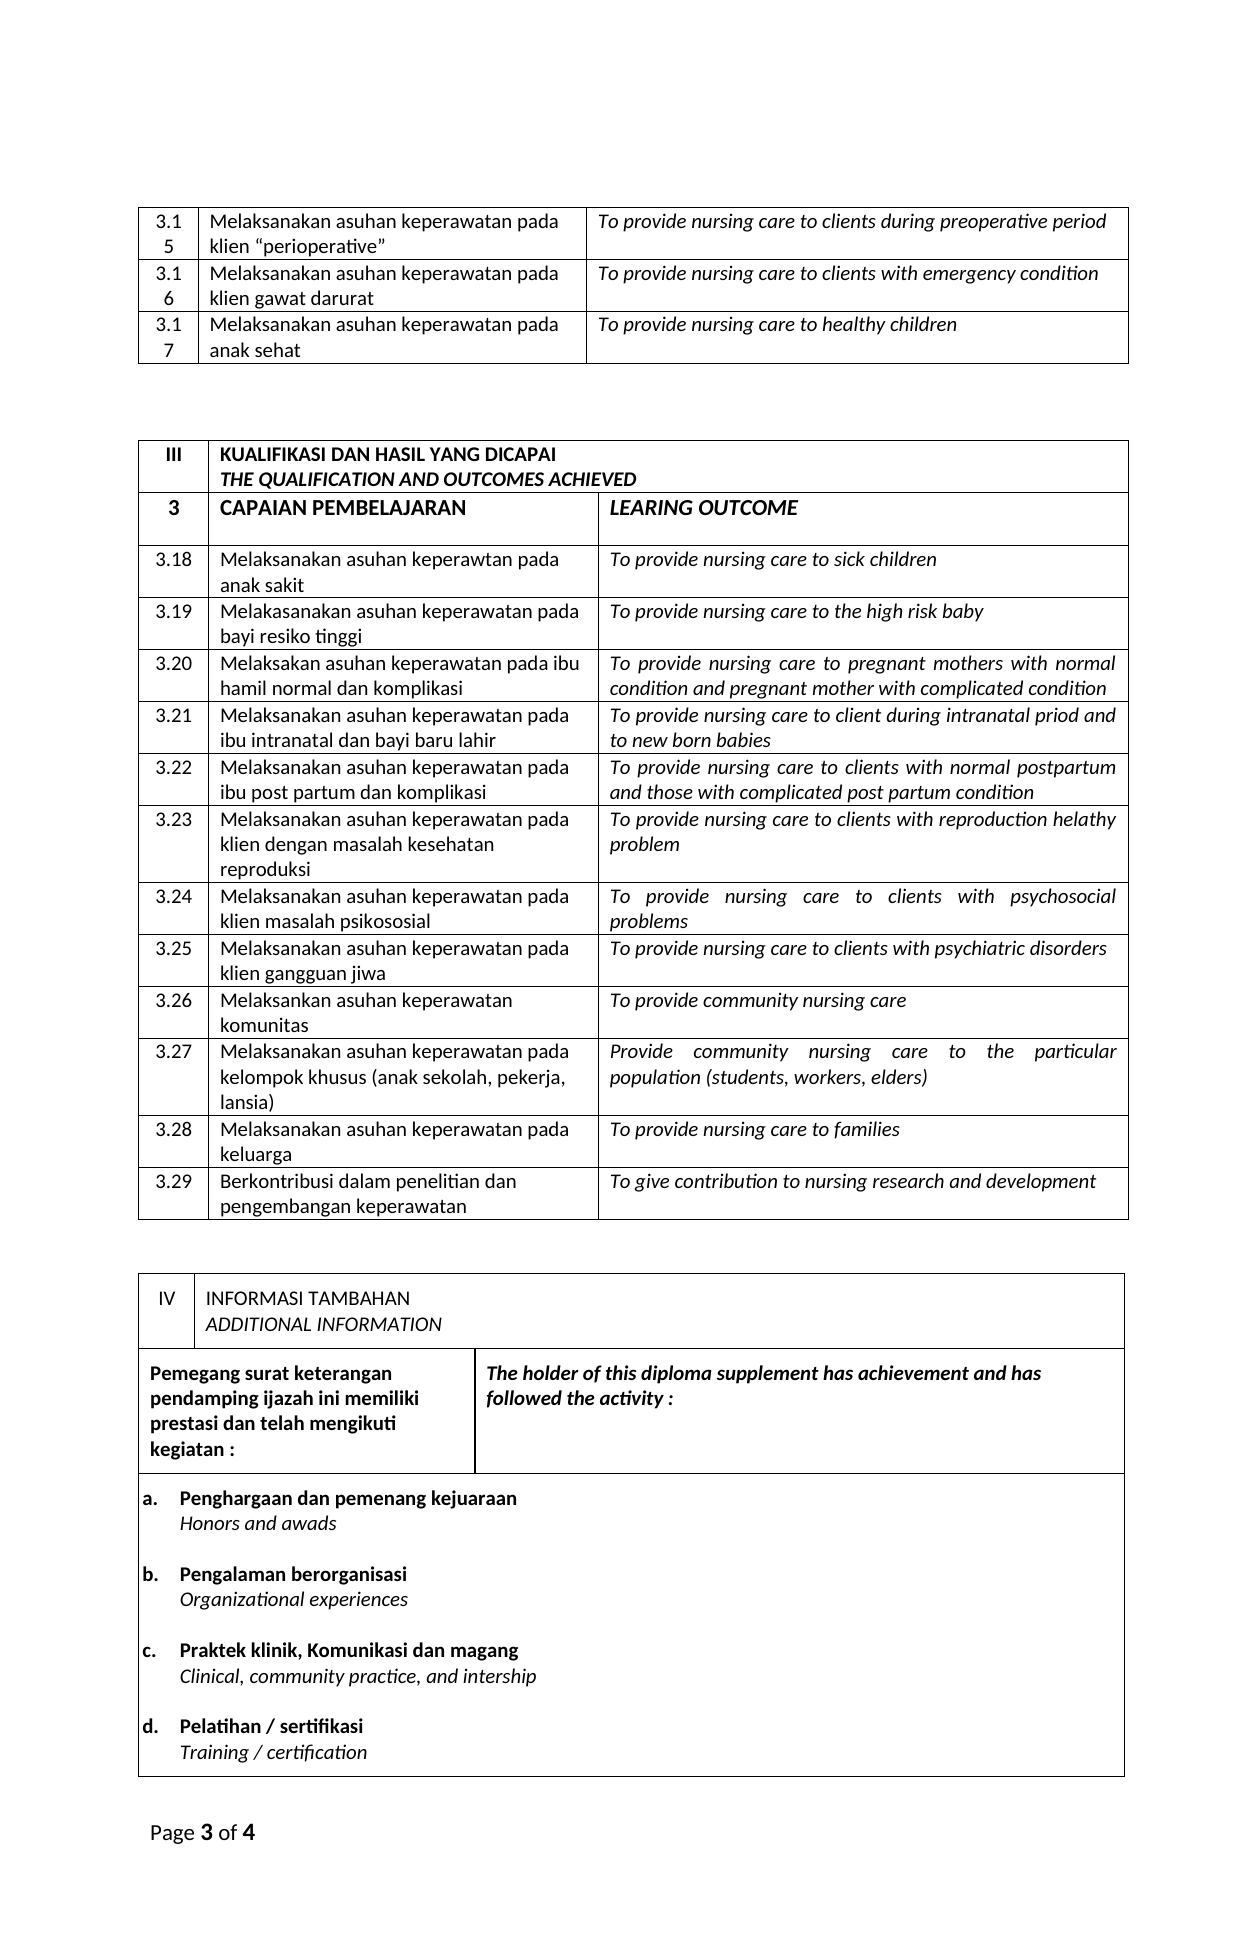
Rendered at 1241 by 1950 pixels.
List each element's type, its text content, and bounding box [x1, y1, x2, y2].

table_cell 3.16 [139, 260, 198, 311]
table_cell To provide nursing care to clients with normal postpartum and those with complicated post partum condition [599, 754, 1128, 805]
table_cell 3.24 [139, 883, 208, 934]
table_cell 3.18 [139, 546, 208, 597]
table_cell To provide nursing care to pregnant mothers with normal condition and pregnant mother with complicated condition [599, 650, 1128, 701]
table_cell To provide nursing care to clients with reproduction helathy problem [599, 806, 1128, 882]
table_cell To provide nursing care to clients during preoperative period [587, 208, 1128, 259]
table_cell Melaksanakan asuhan keperawatan pada klien gangguan jiwa [209, 935, 598, 986]
table_cell 3.20 [139, 650, 208, 701]
table_cell Melaksakan asuhan keperawatan pada ibu hamil normal dan komplikasi [209, 650, 598, 701]
table_cell 3.23 [139, 806, 208, 882]
table_cell Melaksanakan asuhan keperawatan pada ibu post partum dan komplikasi [209, 754, 598, 805]
table_cell Melaksanakan asuhan keperawatan pada keluarga [209, 1116, 598, 1167]
table_header IV [139, 1274, 194, 1347]
table_cell Melakasanakan asuhan keperawatan pada bayi resiko tinggi [209, 598, 598, 649]
table_cell 3.29 [139, 1168, 208, 1219]
table_cell To provide community nursing care [599, 987, 1128, 1038]
table_cell To provide nursing care to sick children [599, 546, 1128, 597]
table_cell Melaksanakan asuhan keperawtan pada anak sakit [209, 546, 598, 597]
table_cell 3.26 [139, 987, 208, 1038]
table_cell Pemegang surat keterangan pendamping ijazah ini memiliki prestasi dan telah mengikuti kegiatan : [139, 1349, 474, 1473]
table_cell Melaksanakan asuhan keperawatan pada klien masalah psikososial [209, 883, 598, 934]
table_cell LEARING OUTCOME [599, 493, 1128, 545]
table_cell The holder of this diploma supplement has achievement and has followed the activity : [476, 1349, 1124, 1473]
table_cell CAPAIAN PEMBELAJARAN [209, 493, 598, 545]
table_cell 3.28 [139, 1116, 208, 1167]
table_cell To provide nursing care to client during intranatal priod and to new born babies [599, 702, 1128, 753]
table_cell 3.22 [139, 754, 208, 805]
table_cell Melaksanakan asuhan keperawatan pada klien “perioperative” [199, 208, 586, 259]
table_cell To provide nursing care to clients with emergency condition [587, 260, 1128, 311]
table_cell 3.25 [139, 935, 208, 986]
table_cell 3.15 [139, 208, 198, 259]
table_cell To provide nursing care to clients with psychosocial problems [599, 883, 1128, 934]
table_header KUALIFIKASI DAN HASIL YANG DICAPAI THE QUALIFICATION AND OUTCOMES ACHIEVED [209, 441, 1128, 492]
table_cell 3.21 [139, 702, 208, 753]
table_cell Melaksanakan asuhan keperawatan pada kelompok khusus (anak sekolah, pekerja, lansia) [209, 1039, 598, 1115]
table_cell 3 [139, 493, 208, 545]
table_cell Melaksanakan asuhan keperawatan pada anak sehat [199, 312, 586, 362]
table_cell To provide nursing care to clients with psychiatric disorders [599, 935, 1128, 986]
table_cell Provide community nursing care to the particular population (students, workers, elders) [599, 1039, 1128, 1115]
table_header III [139, 441, 208, 492]
table_cell To provide nursing care to families [599, 1116, 1128, 1167]
table_cell 3.19 [139, 598, 208, 649]
table_cell Berkontribusi dalam penelitian dan pengembangan keperawatan [209, 1168, 598, 1219]
table_cell To provide nursing care to healthy children [587, 312, 1128, 362]
table_cell Melaksanakan asuhan keperawatan pada klien dengan masalah kesehatan reproduksi [209, 806, 598, 882]
table_header INFORMASI TAMBAHAN ADDITIONAL INFORMATION [195, 1274, 1124, 1347]
table_cell 3.17 [139, 312, 198, 362]
table_cell To provide nursing care to the high risk baby [599, 598, 1128, 649]
table_cell Melaksankan asuhan keperawatan komunitas [209, 987, 598, 1038]
table_cell To give contribution to nursing research and development [599, 1168, 1128, 1219]
table_cell 3.27 [139, 1039, 208, 1115]
table_cell Melaksanakan asuhan keperawatan pada klien gawat darurat [199, 260, 586, 311]
table_cell Melaksanakan asuhan keperawatan pada ibu intranatal dan bayi baru lahir [209, 702, 598, 753]
